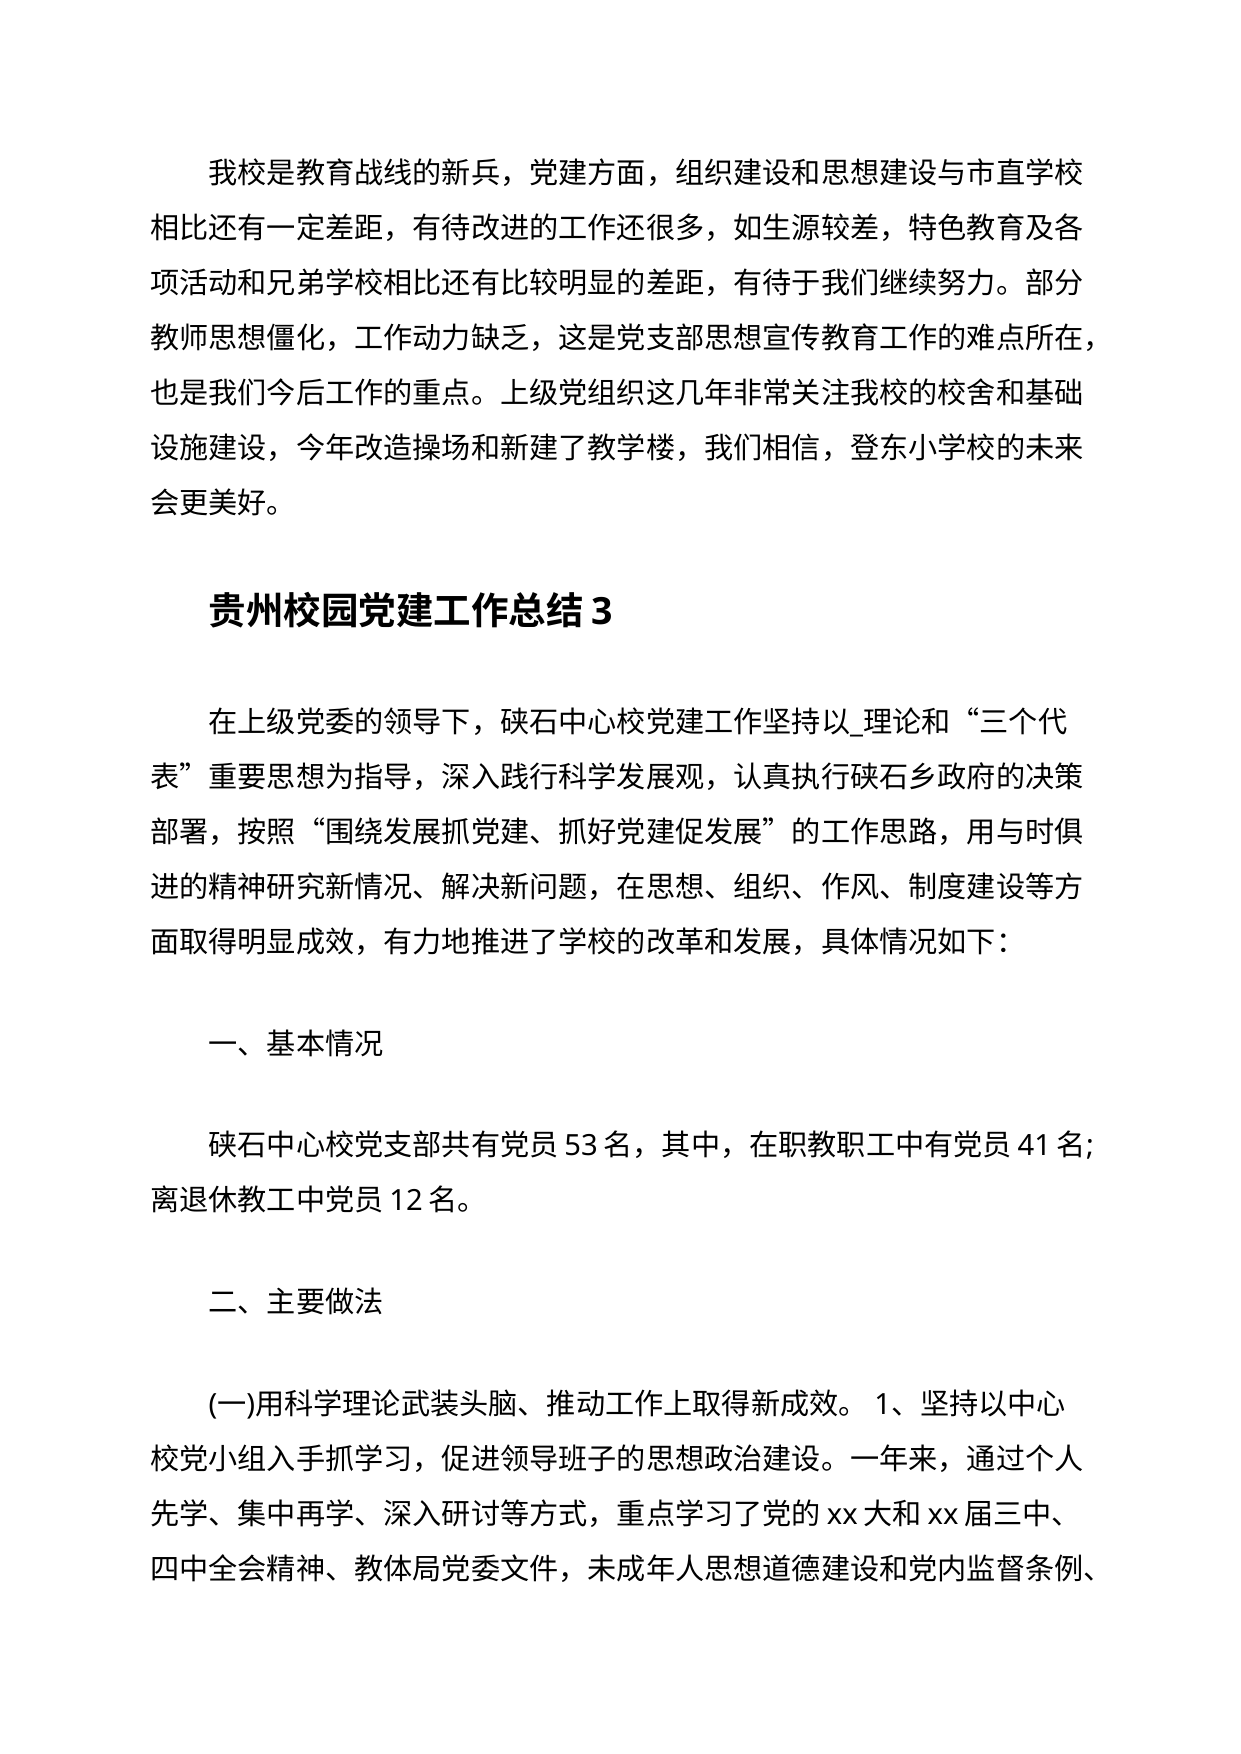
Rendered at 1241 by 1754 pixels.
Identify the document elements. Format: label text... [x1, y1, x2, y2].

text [150, 1381, 1090, 1588]
text 二、主要做法 [150, 1279, 1090, 1321]
text 硖石中心校党支部共有党员53名，其中，在职教职工中有党员41名;离退休教工中党员12名。 [150, 1122, 1090, 1219]
text 一、基本情况 [150, 1020, 1090, 1062]
text 在上级党委的领导下，硖石中心校党建工作坚持以_理论和“三个代表”重要思想为指导，深入践行科学发展观，认真执行硖石乡政府的决策部署，按照“围绕发展抓党建、抓好党建促发展”的工作思路，用与时俱进的精神研究新情况、解决新问题，在思想、组织、作风、制度建设等方面取得明显成效，有力地推进了学校的改革和发展，具体情况如下： [150, 699, 1090, 961]
text 贵州校园党建工作总结3 [150, 581, 1090, 636]
text 我校是教育战线的新兵，党建方面，组织建设和思想建设与市直学校相比还有一定差距，有待改进的工作还很多，如生源较差，特色教育及各项活动和兄弟学校相比还有比较明显的差距，有待于我们继续努力。部分教师思想僵化，工作动力缺乏，这是党支部思想宣传教育工作的难点所在，也是我们今后工作的重点。上级党组织这几年非常关注我校的校舍和基础设施建设，今年改造操场和新建了教学楼，我们相信，登东小学校的未来会更美好。 [150, 150, 1090, 522]
